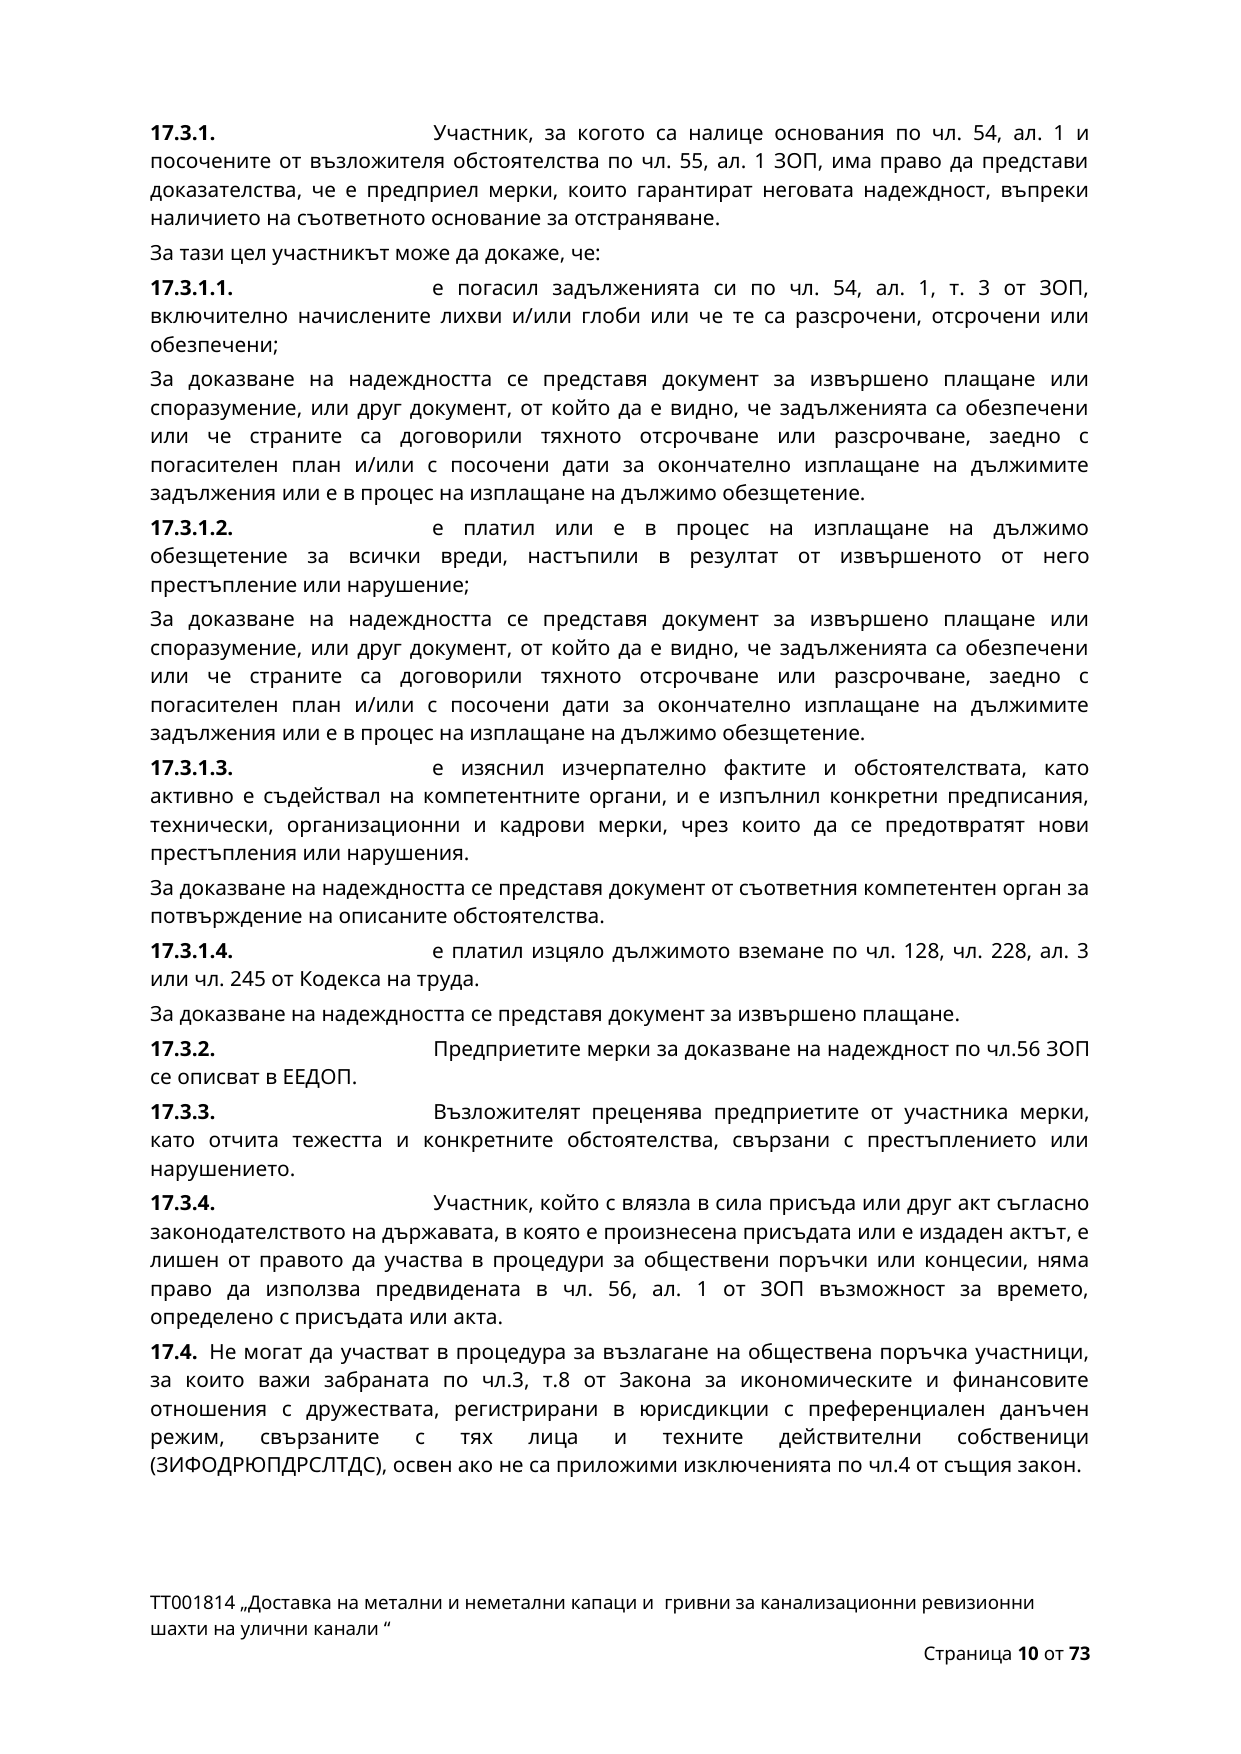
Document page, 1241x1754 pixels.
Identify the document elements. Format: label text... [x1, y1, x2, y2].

list За доказване на надеждността се представя документ за извършено плащане или споразумение, или друг документ, от който да е видно, че задълженията са обезпечени или че страните са договорили тяхното отсрочване или разсрочване, заедно с погасителен план и/или с посочени дати за окончателно изплащане на дължимите задължения или е в процес на изплащане на дължимо обезщетение. [150, 364, 1090, 507]
list За доказване на надеждността се представя документ за извършено плащане. [150, 999, 1090, 1027]
list Не могат да участват в процедура за възлагане на обществена поръчка участници, за които важи забраната по чл.3, т.8 от Закона за икономическите и финансовите отношения с дружествата, регистрирани в юрисдикции с преференциален данъчен режим, свързаните с тях лица и техните действителни собственици (ЗИФОДРЮПДРСЛТДС), освен ако не са приложими изключенията по чл.4 от същия закон. [150, 1337, 1090, 1479]
list е платил или е в процес на изплащане на дължимо обезщетение за всички вреди, настъпили в резултат от извършеното от него престъпление или нарушение; [150, 513, 1090, 598]
list За доказване на надеждността се представя документ за извършено плащане или споразумение, или друг документ, от който да е видно, че задълженията са обезпечени или че страните са договорили тяхното отсрочване или разсрочване, заедно с погасителен план и/или с посочени дати за окончателно изплащане на дължимите задължения или е в процес на изплащане на дължимо обезщетение. [150, 604, 1090, 747]
list Участник, за когото са налице основания по чл. 54, ал. 1 и посочените от възложителя обстоятелства по чл. 55, ал. 1 ЗОП, има право да представи доказателства, че е предприел мерки, които гарантират неговата надеждност, въпреки наличието на съответното основание за отстраняване. [150, 118, 1090, 232]
list е платил изцяло дължимото вземане по чл. 128, чл. 228, ал. 3 или чл. 245 от Кодекса на труда. [150, 936, 1090, 993]
list Предприетите мерки за доказване на надеждност по чл.56 ЗОП се описват в ЕЕДОП. [150, 1034, 1090, 1091]
list Участник, който с влязла в сила присъда или друг акт съгласно законодателството на държавата, в която е произнесена присъдата или е издаден актът, е лишен от правото да участва в процедури за обществени поръчки или концесии, няма право да използва предвидената в чл. 56, ал. 1 от ЗОП възможност за времето, определено с присъдата или акта. [150, 1188, 1090, 1331]
list е изяснил изчерпателно фактите и обстоятелствата, като активно е съдействал на компетентните органи, и е изпълнил конкретни предписания, технически, организационни и кадрови мерки, чрез които да се предотвратят нови престъпления или нарушения. [150, 753, 1090, 867]
list За тази цел участникът може да докаже, че: [150, 238, 1090, 267]
list е погасил задълженията си по чл. 54, ал. 1, т. 3 от ЗОП, включително начислените лихви и/или глоби или че те са разсрочени, отсрочени или обезпечени; [150, 273, 1090, 358]
list За доказване на надеждността се представя документ от съответния компетентен орган за потвърждение на описаните обстоятелства. [150, 873, 1090, 930]
list Възложителят преценява предприетите от участника мерки, като отчита тежестта и конкретните обстоятелства, свързани с престъплението или нарушението. [150, 1097, 1090, 1182]
